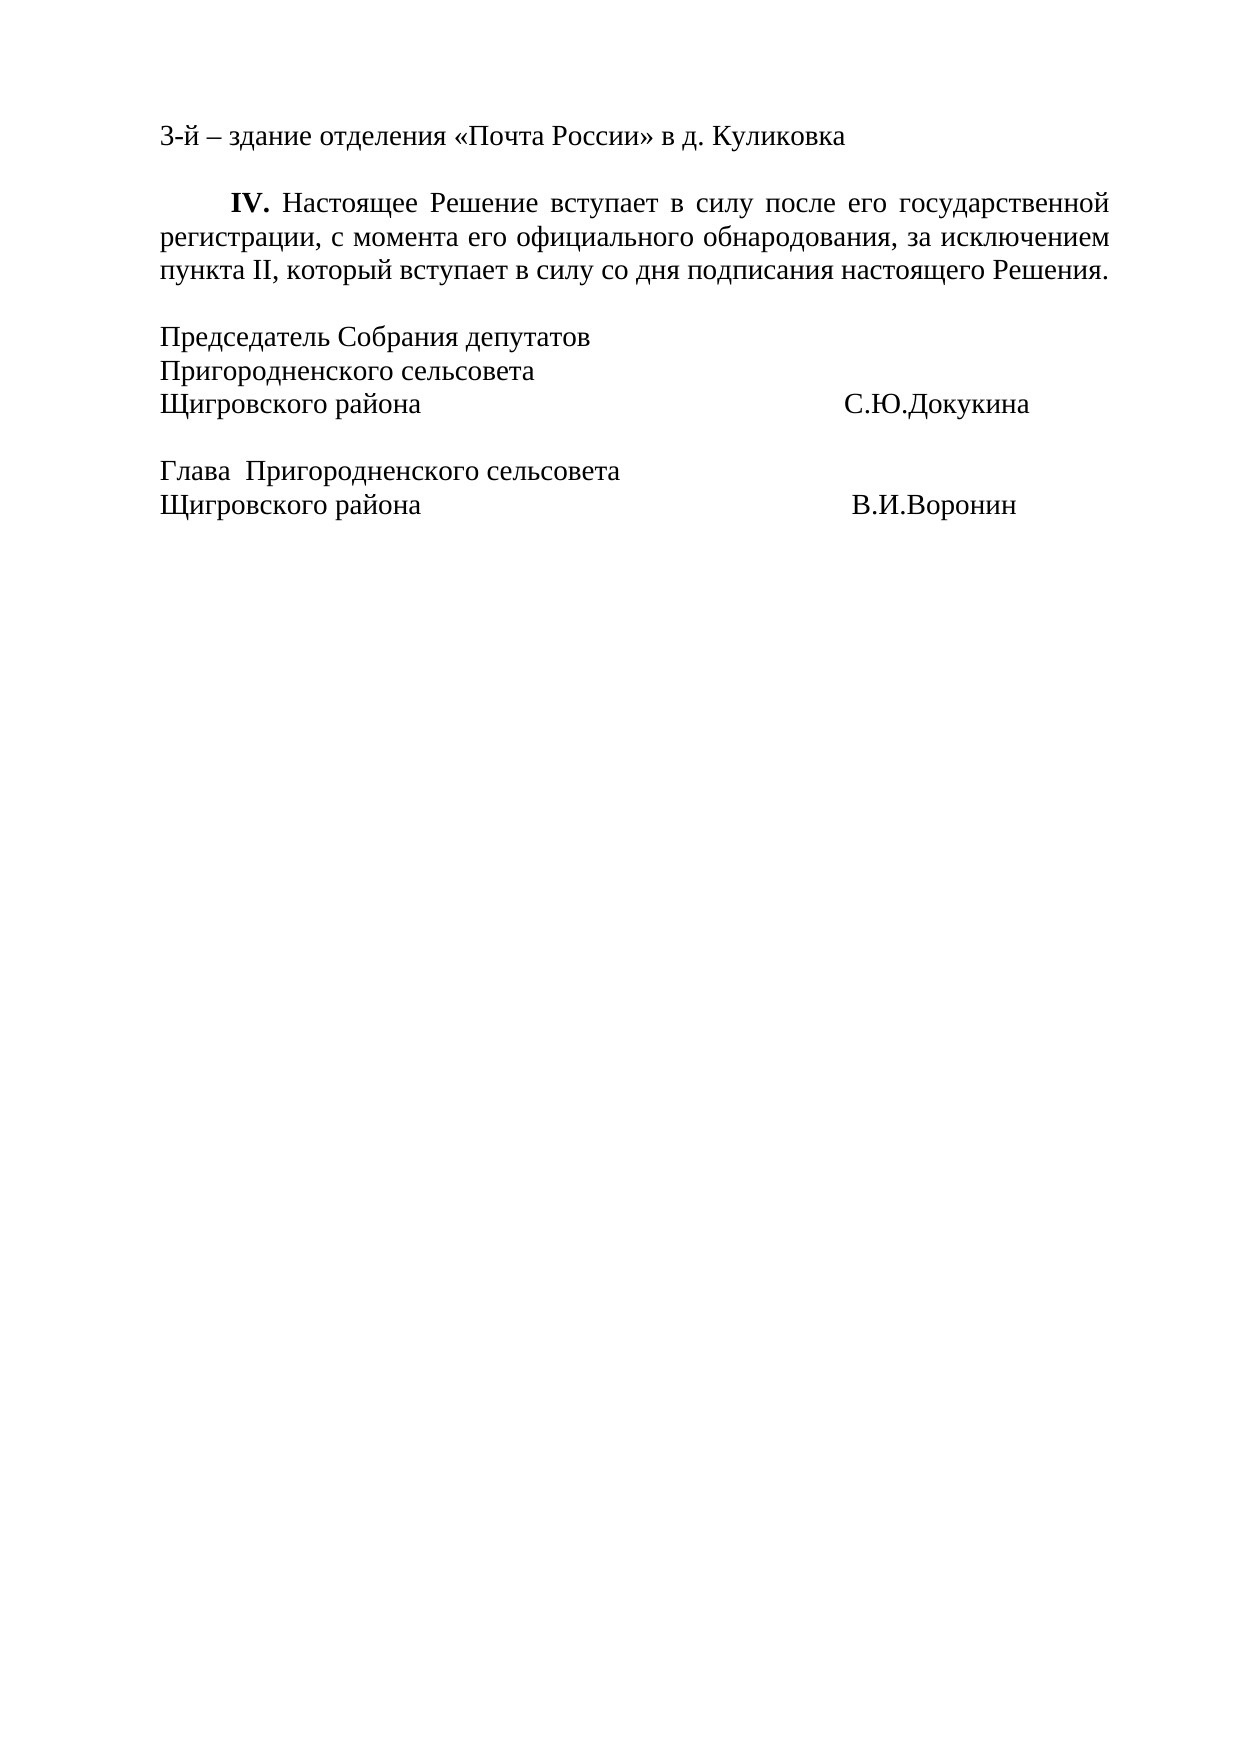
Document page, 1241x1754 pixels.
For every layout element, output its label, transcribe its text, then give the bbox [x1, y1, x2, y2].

text IV. Настоящее Решение вступает в силу после его государственной регистрации, с момента его официального обнародования, за исключением пункта II, который вступает в силу со дня подписания настоящего Решения. [159, 185, 1110, 286]
text Председатель Собрания депутатов [159, 319, 1110, 353]
text Щигровского района С.Ю.Докукина [159, 386, 1110, 420]
text Глава Пригородненского сельсовета [159, 453, 1110, 487]
text Щигровского района В.И.Воронин [159, 487, 1110, 521]
text 3-й – здание отделения «Почта России» в д. Куликовка [159, 118, 1110, 152]
text Пригородненского сельсовета [159, 353, 1110, 386]
